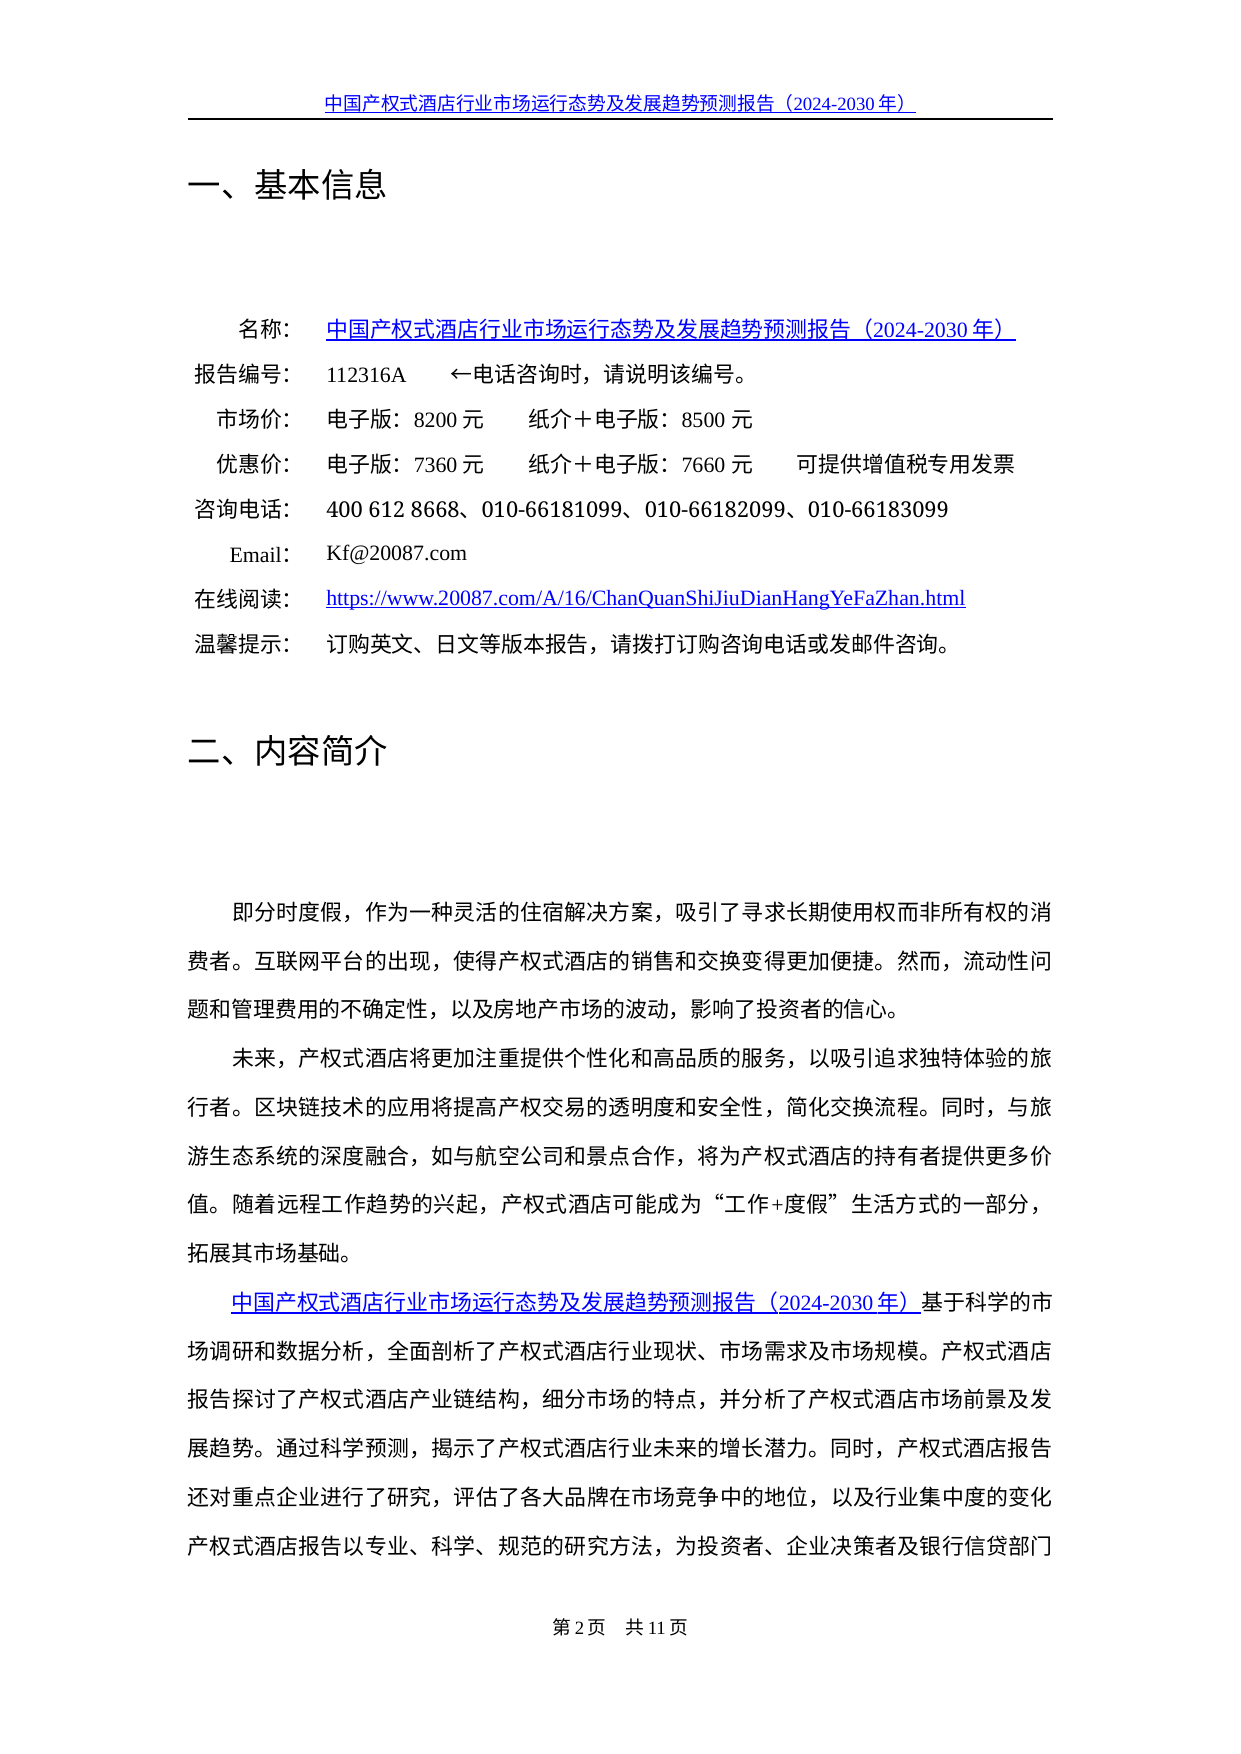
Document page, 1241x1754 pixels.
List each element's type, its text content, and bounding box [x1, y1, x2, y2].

title 二、内容简介 [187, 717, 1053, 782]
table_cell 112316A ←电话咨询时，请说明该编号。 [315, 357, 1073, 402]
table_cell 市场价： [167, 402, 315, 447]
table_cell 400 612 8668、010-66181099、010-66182099、010-66183099 [315, 492, 1073, 537]
table_cell 在线阅读： [167, 582, 315, 627]
table_cell 咨询电话： [167, 492, 315, 537]
table_cell 温馨提示： [167, 627, 315, 672]
table_cell [315, 582, 1073, 627]
table_cell 电子版：7360 元 纸介＋电子版：7660 元 可提供增值税专用发票 [315, 447, 1073, 492]
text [187, 894, 1053, 1561]
table_cell Email： [167, 537, 315, 582]
table_cell 优惠价： [167, 447, 315, 492]
table_cell 电子版：8200 元 纸介＋电子版：8500 元 [315, 402, 1073, 447]
table_cell 订购英文、日文等版本报告，请拨打订购咨询电话或发邮件咨询。 [315, 627, 1073, 672]
title 一、基本信息 [187, 150, 1053, 215]
table_cell Kf@20087.com [315, 537, 1073, 582]
table_cell 报告编号： [167, 357, 315, 402]
table_header 中国产权式酒店行业市场运行态势及发展趋势预测报告（2024-2030年） [315, 312, 1073, 357]
table_header 名称： [167, 312, 315, 357]
